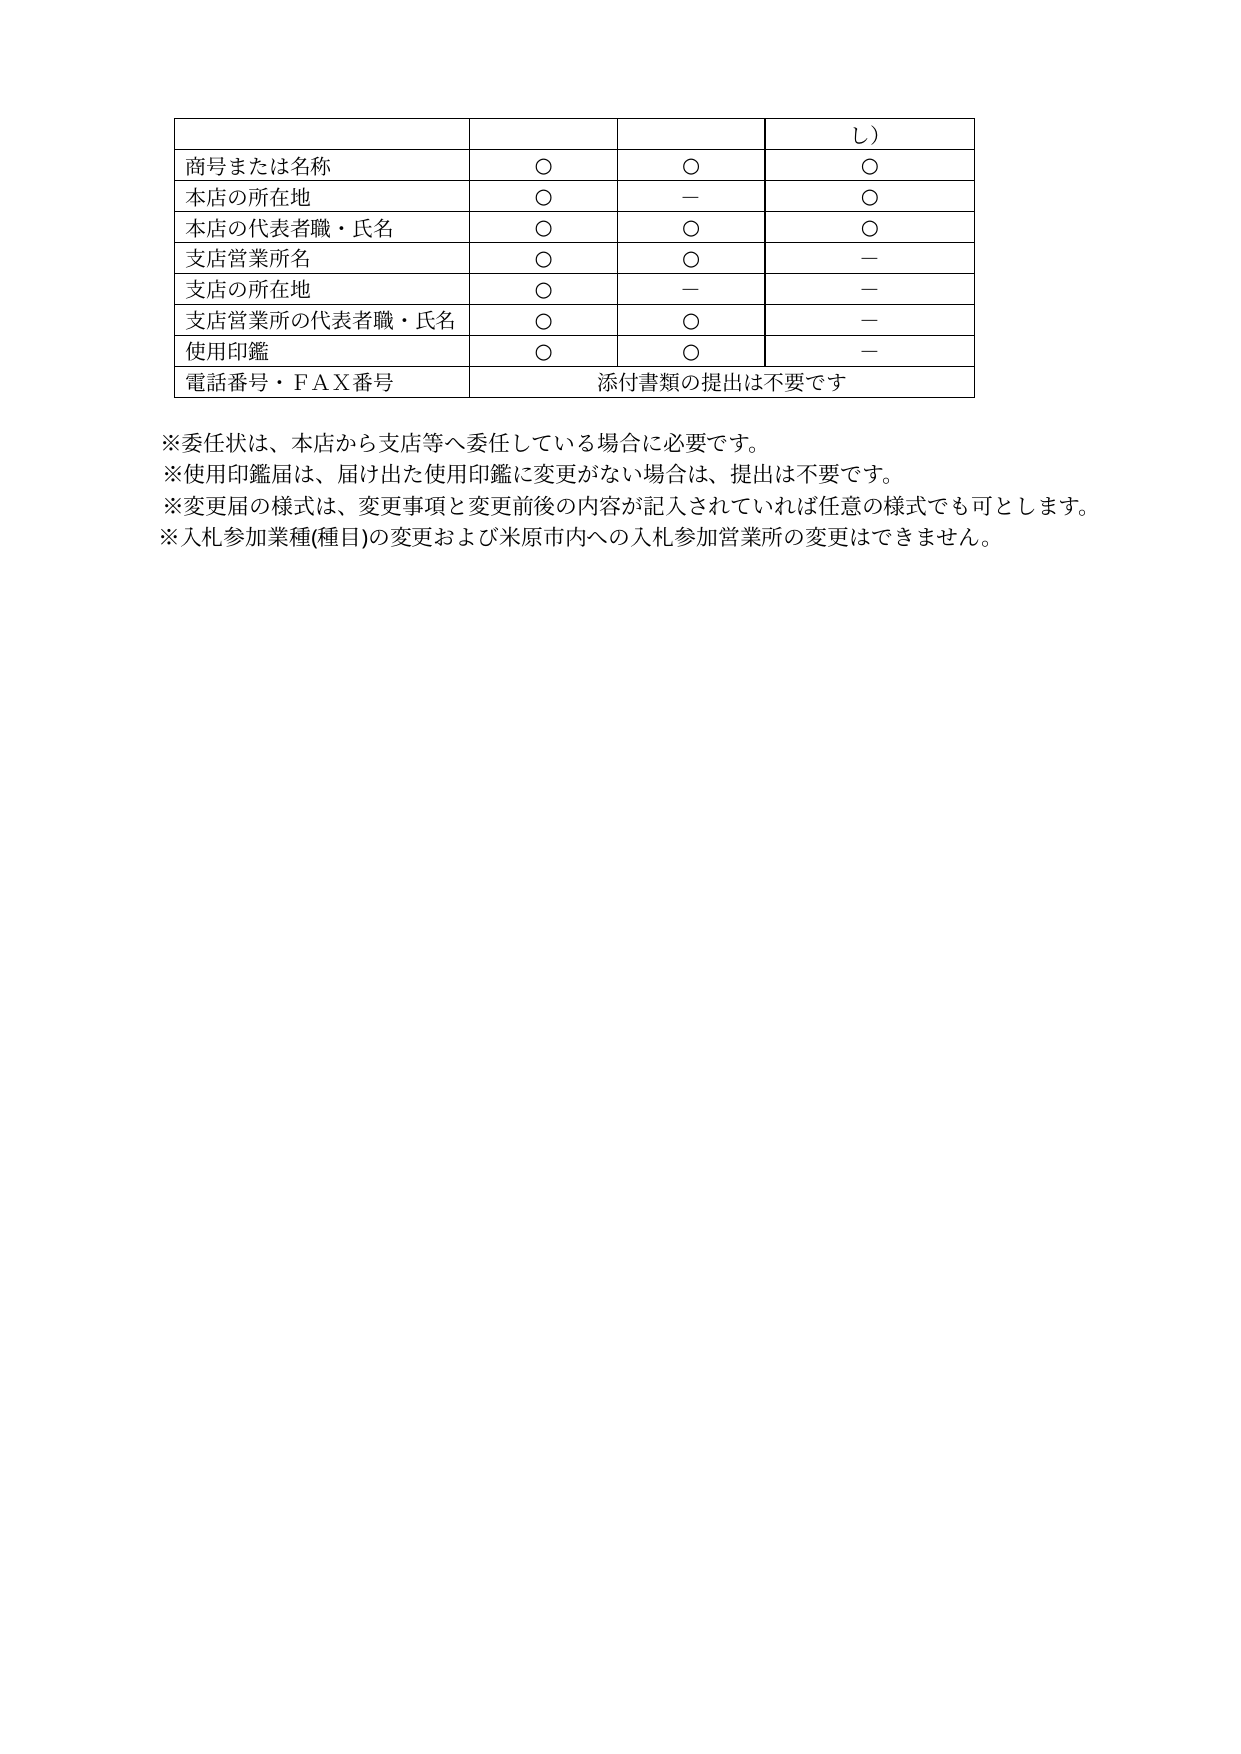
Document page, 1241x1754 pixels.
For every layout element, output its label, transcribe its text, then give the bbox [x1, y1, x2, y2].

table_cell ○ [470, 212, 617, 242]
table_cell ○ [618, 212, 764, 242]
table_cell ○ [618, 243, 764, 273]
table_cell － [618, 181, 764, 211]
table_cell ○ [766, 150, 974, 180]
table_cell － [766, 305, 974, 335]
table_cell ○ [618, 305, 764, 335]
table_cell ○ [470, 243, 617, 273]
table_cell ○ [766, 212, 974, 242]
table_cell － [766, 274, 974, 304]
table_cell － [766, 243, 974, 273]
table_cell 電話番号・ＦＡＸ番号 [175, 367, 469, 397]
text ※委任状は、本店から支店等へ委任している場合に必要です。 [118, 426, 1122, 457]
table_cell ○ [470, 150, 617, 180]
table_cell 支店営業所の代表者職・氏名 [175, 305, 469, 335]
table_cell 商号または名称 [175, 150, 469, 180]
table_cell － [618, 274, 764, 304]
table_cell 本店の代表者職・氏名 [175, 212, 469, 242]
text ※入札参加業種(種目)の変更および米原市内への入札参加営業所の変更はできません。 [118, 520, 1122, 552]
table_cell 本店の所在地 [175, 181, 469, 211]
table_cell ○ [618, 150, 764, 180]
table_cell 使用印鑑 [175, 336, 469, 366]
text ※変更届の様式は、変更事項と変更前後の内容が記入されていれば任意の様式でも可とします。 [118, 489, 1122, 520]
table_cell 添付書類の提出は不要です [470, 367, 974, 397]
table_cell 支店の所在地 [175, 274, 469, 304]
text ※使用印鑑届は、届け出た使用印鑑に変更がない場合は、提出は不要です。 [118, 457, 1122, 489]
table_cell 委任状 [470, 119, 617, 149]
table_cell ○ [470, 181, 617, 211]
table_cell 使用印鑑届 [618, 119, 764, 149]
table_cell ○ [618, 336, 764, 366]
table_cell ○ [470, 274, 617, 304]
table_cell ○ [766, 181, 974, 211]
table_cell ○ [470, 305, 617, 335]
table_cell － [766, 336, 974, 366]
table_cell ○ [470, 336, 617, 366]
table_cell 登記簿謄本（写し） [766, 119, 974, 149]
table_cell 支店営業所名 [175, 243, 469, 273]
